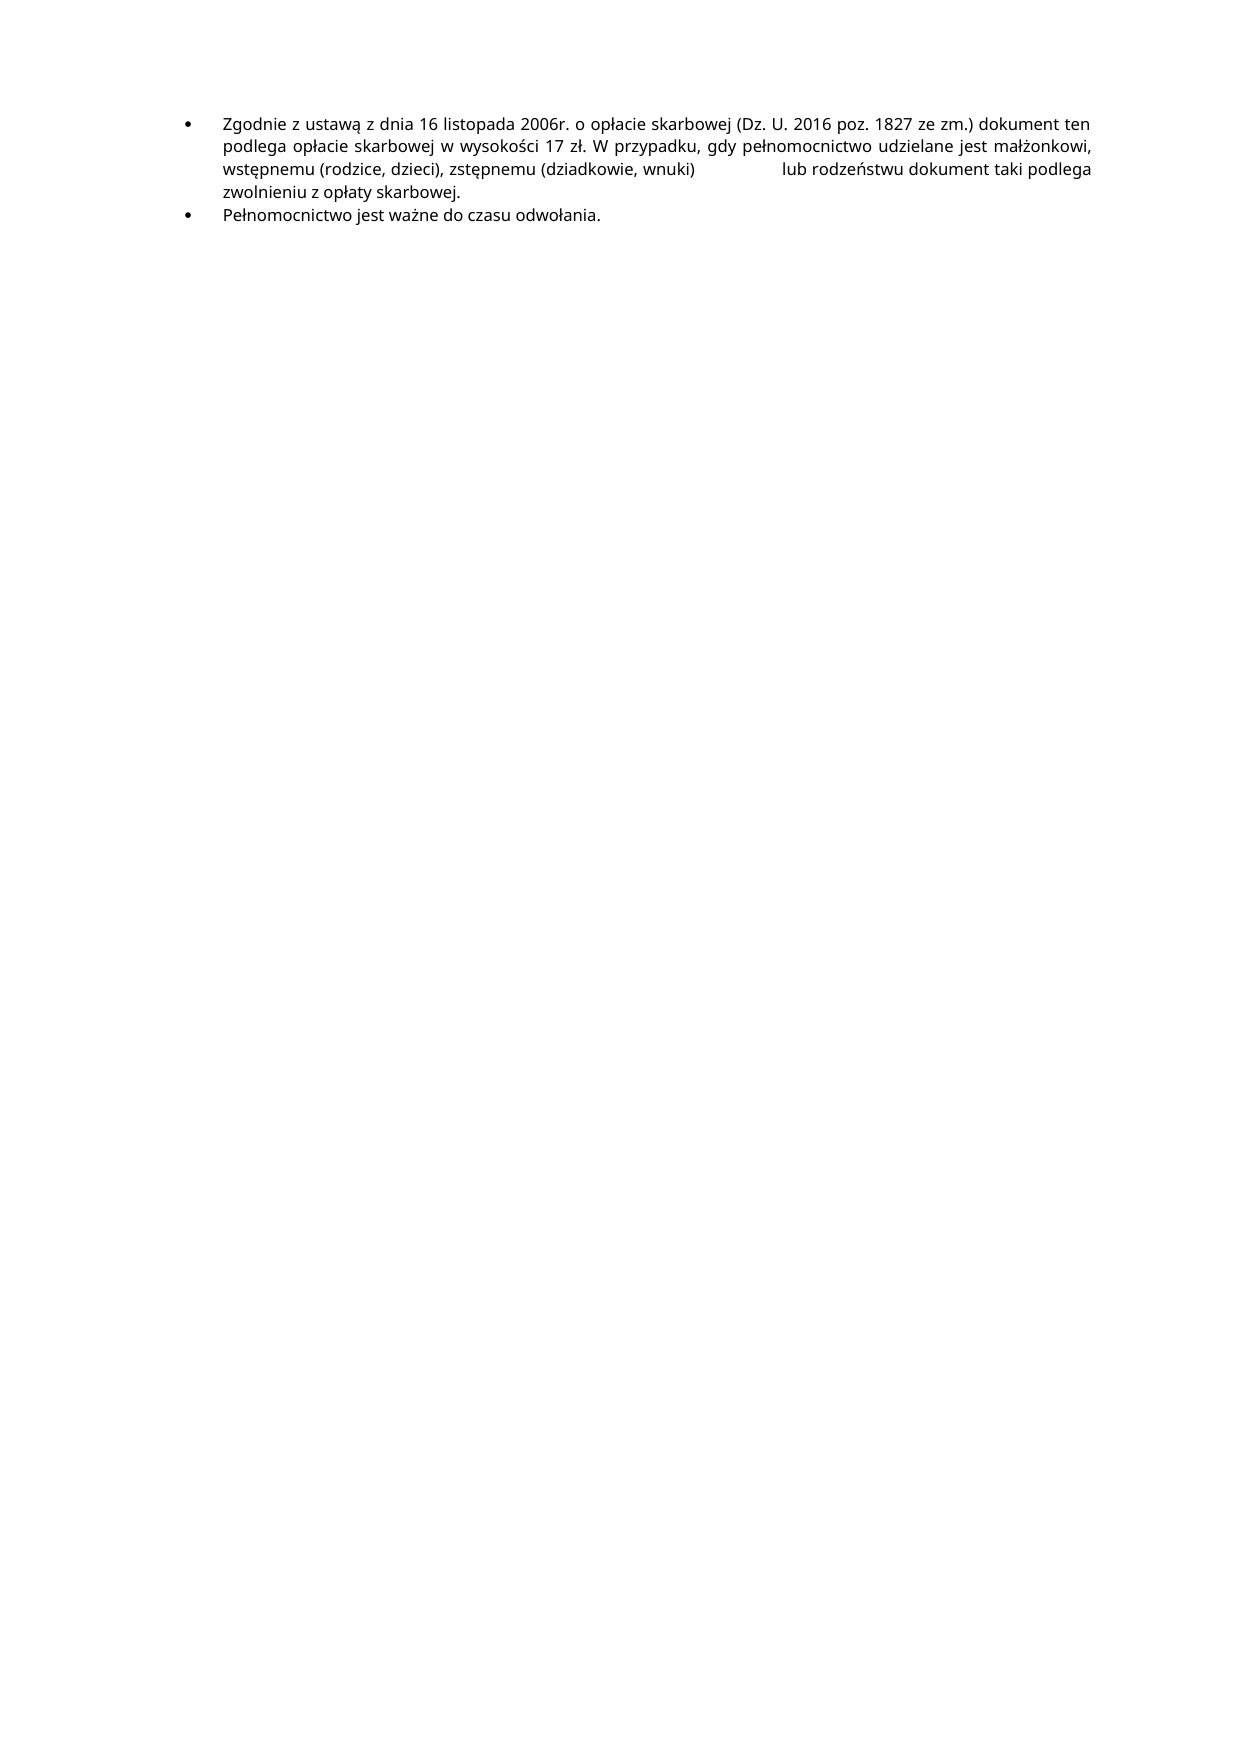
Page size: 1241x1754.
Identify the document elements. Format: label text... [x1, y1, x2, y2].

list Zgodnie z ustawą z dnia 16 listopada 2006r. o opłacie skarbowej (Dz. U. 2016 poz. 1827 ze zm.) dokument ten podlega opłacie skarbowej w wysokości 17 zł. W przypadku, gdy pełnomocnictwo udzielane jest małżonkowi, wstępnemu (rodzice, dzieci), zstępnemu (dziadkowie, wnuki) lub rodzeństwu dokument taki podlega zwolnieniu z opłaty skarbowej. [185, 112, 1093, 203]
list Pełnomocnictwo jest ważne do czasu odwołania. [185, 203, 1093, 226]
